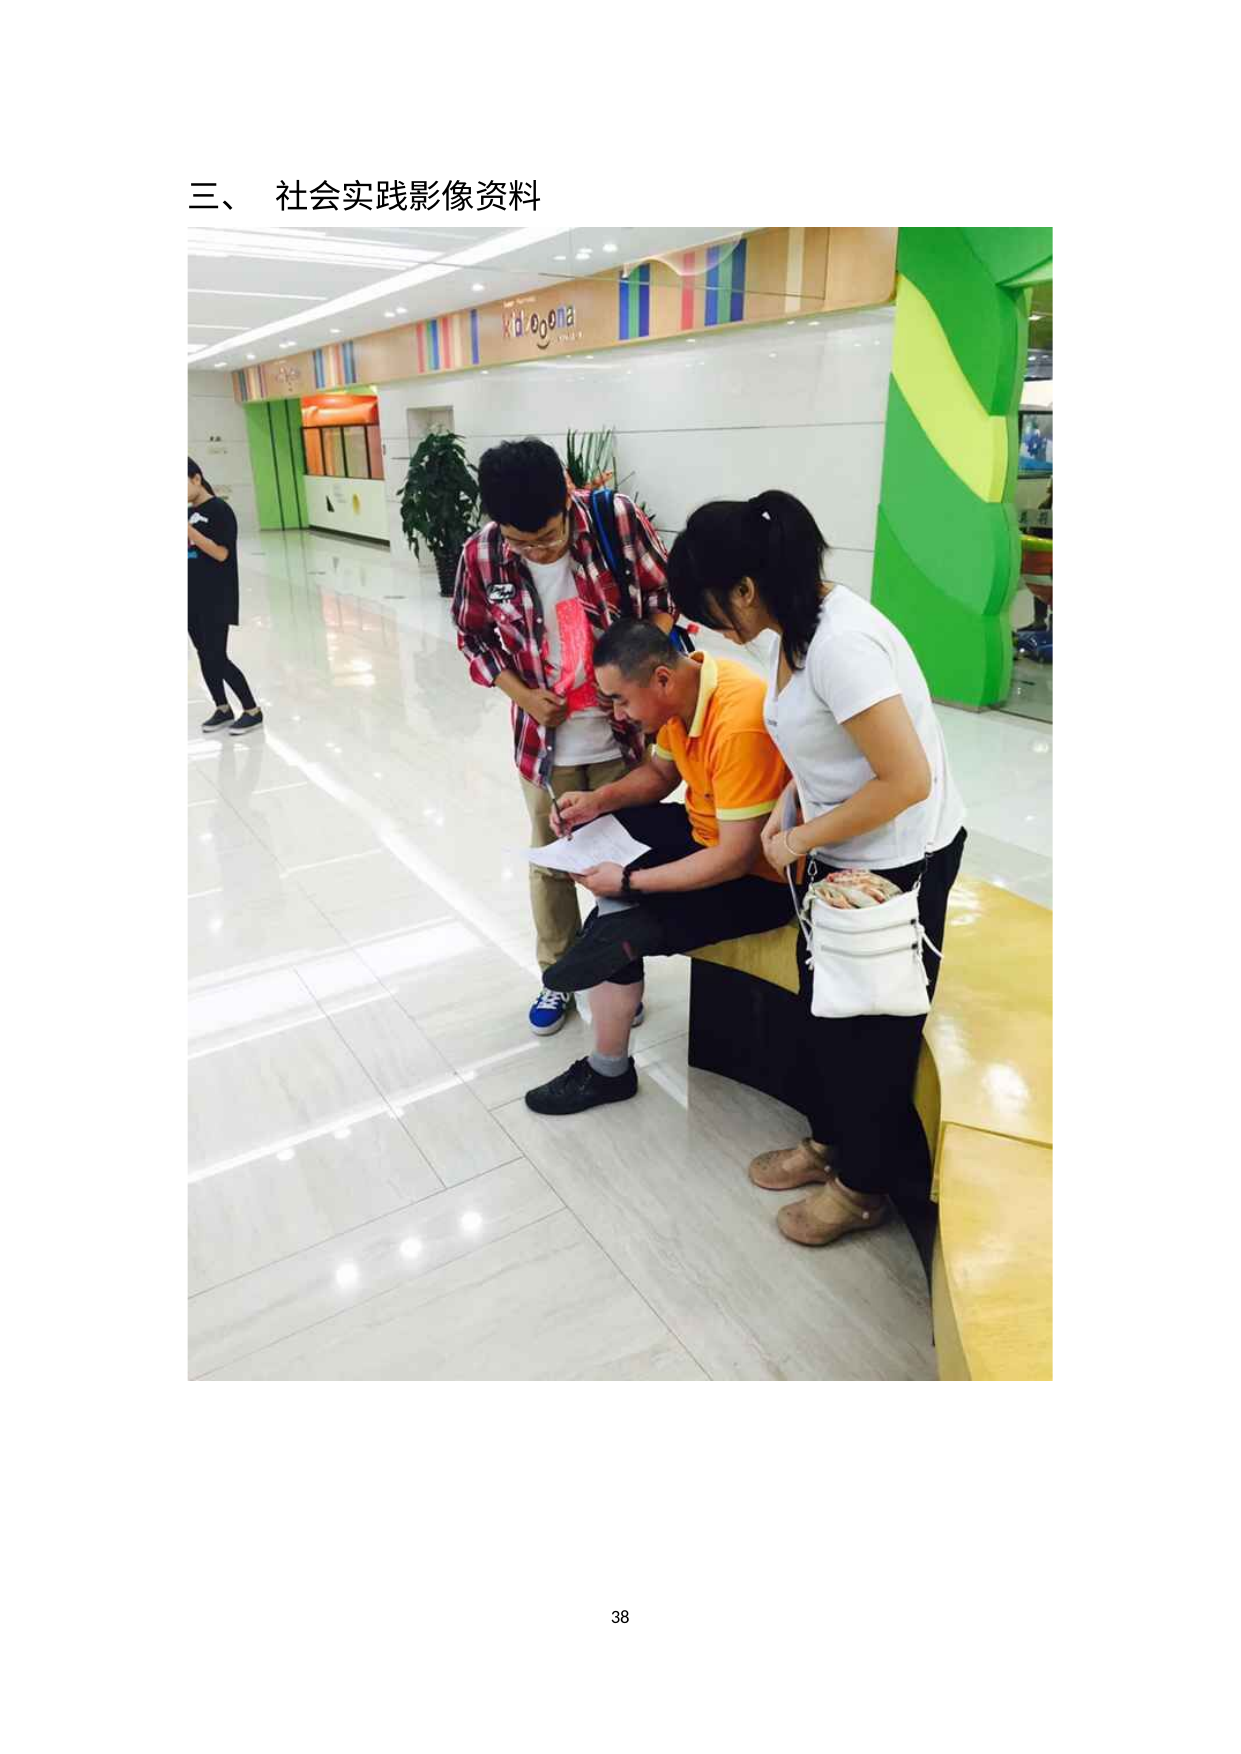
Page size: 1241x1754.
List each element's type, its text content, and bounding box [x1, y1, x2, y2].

picture [187, 227, 1053, 1381]
list 社会实践影像资料 [187, 162, 1053, 227]
